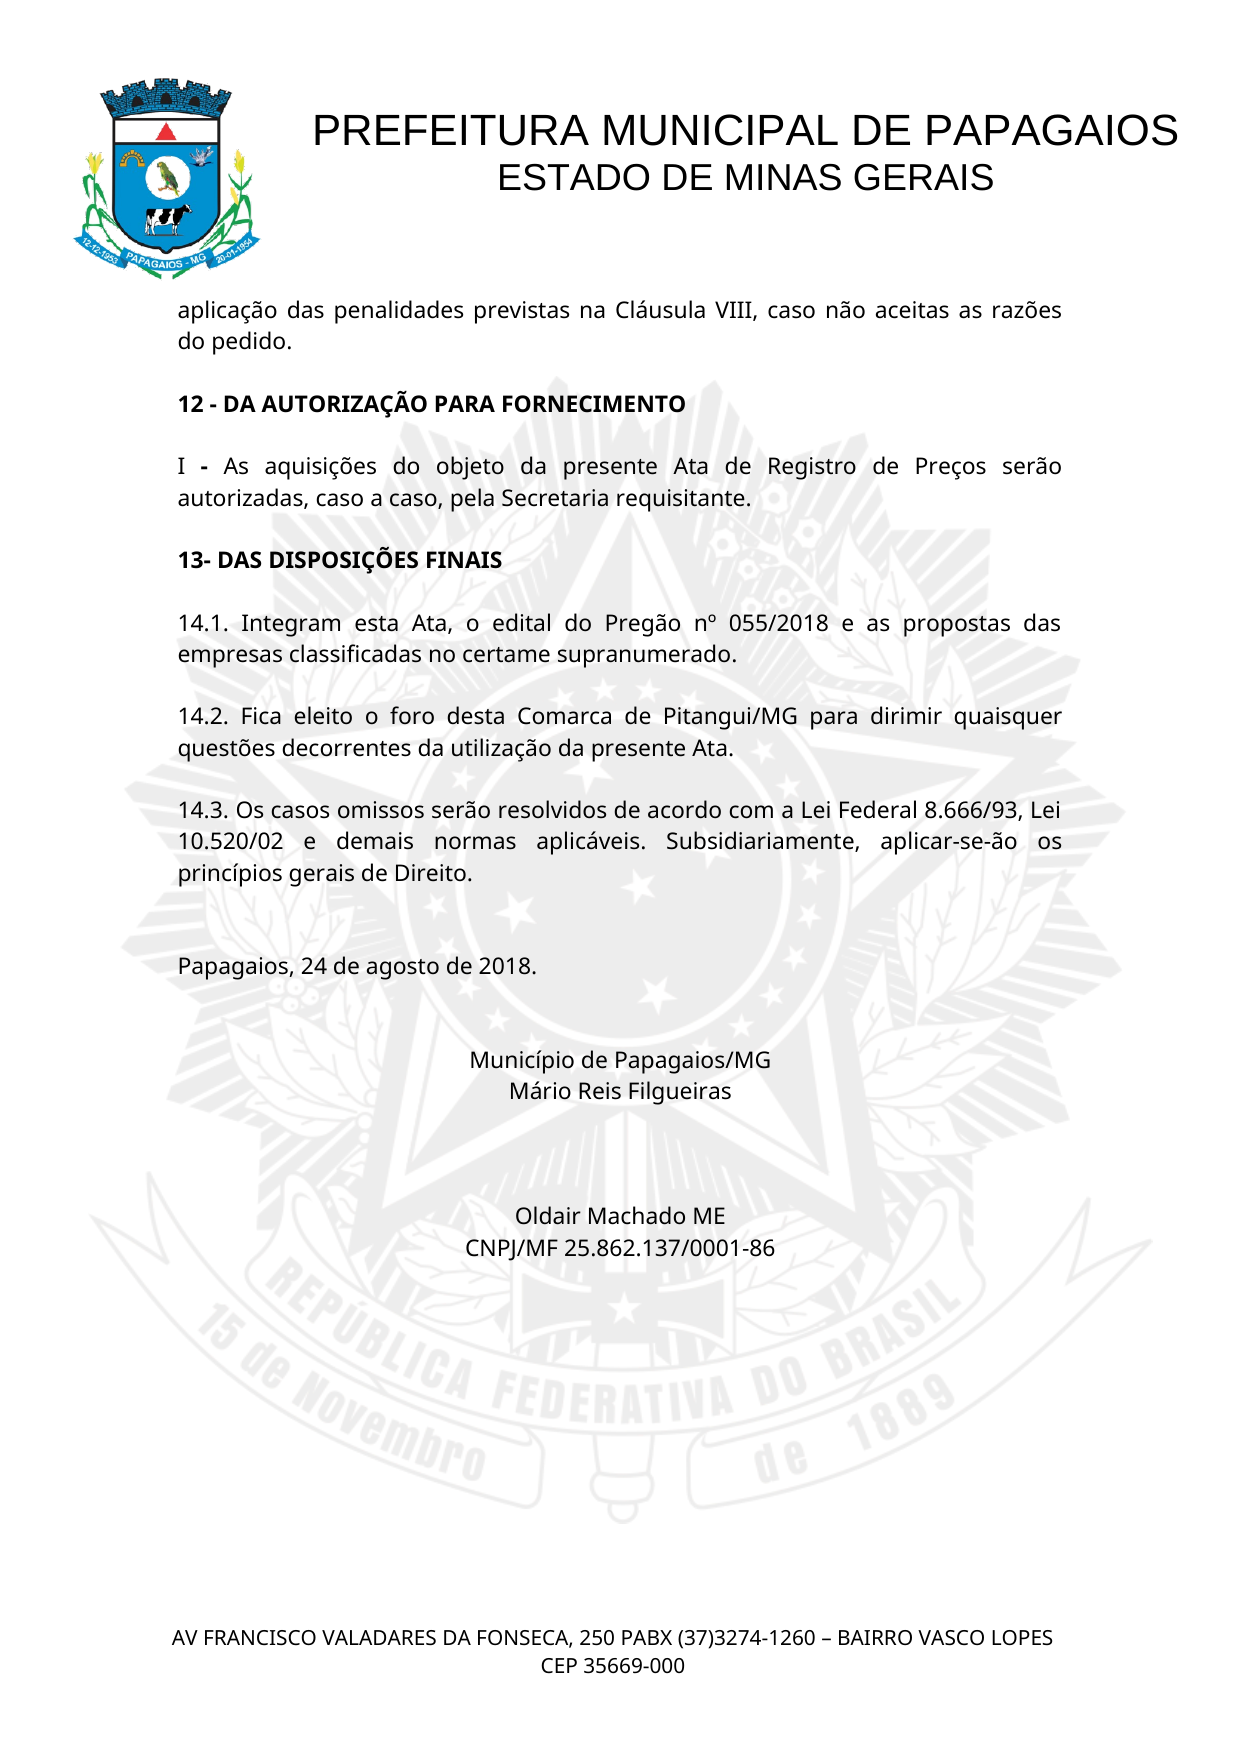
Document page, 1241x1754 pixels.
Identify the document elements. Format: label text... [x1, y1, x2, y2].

text Oldair Machado ME [177, 1200, 1063, 1232]
text I - As aquisições do objeto da presente Ata de Registro de Preços serão autorizadas, caso a caso, pela Secretaria requisitante. [177, 450, 1063, 513]
text 14.3. Os casos omissos serão resolvidos de acordo com a Lei Federal 8.666/93, Lei 10.520/02 e demais normas aplicáveis. Subsidiariamente, aplicar-se-ão os princípios gerais de Direito. [177, 794, 1063, 888]
text Mário Reis Filgueiras [177, 1075, 1063, 1107]
text 14.2. Fica eleito o foro desta Comarca de Pitangui/MG para dirimir quaisquer questões decorrentes da utilização da presente Ata. [177, 700, 1063, 763]
picture [72, 73, 262, 281]
picture [88, 376, 1153, 1524]
text CNPJ/MF 25.862.137/0001-86 [177, 1232, 1063, 1263]
text 14.1. Integram esta Ata, o edital do Pregão nº 055/2018 e as propostas das empresas classificadas no certame supranumerado. [177, 607, 1063, 669]
text Papagaios, 24 de agosto de 2018. [177, 950, 1063, 982]
text Município de Papagaios/MG [177, 1044, 1063, 1075]
text 13- DAS DISPOSIÇÕES FINAIS [177, 544, 1063, 575]
text 12 - DA AUTORIZAÇÃO PARA FORNECIMENTO [177, 388, 1063, 419]
